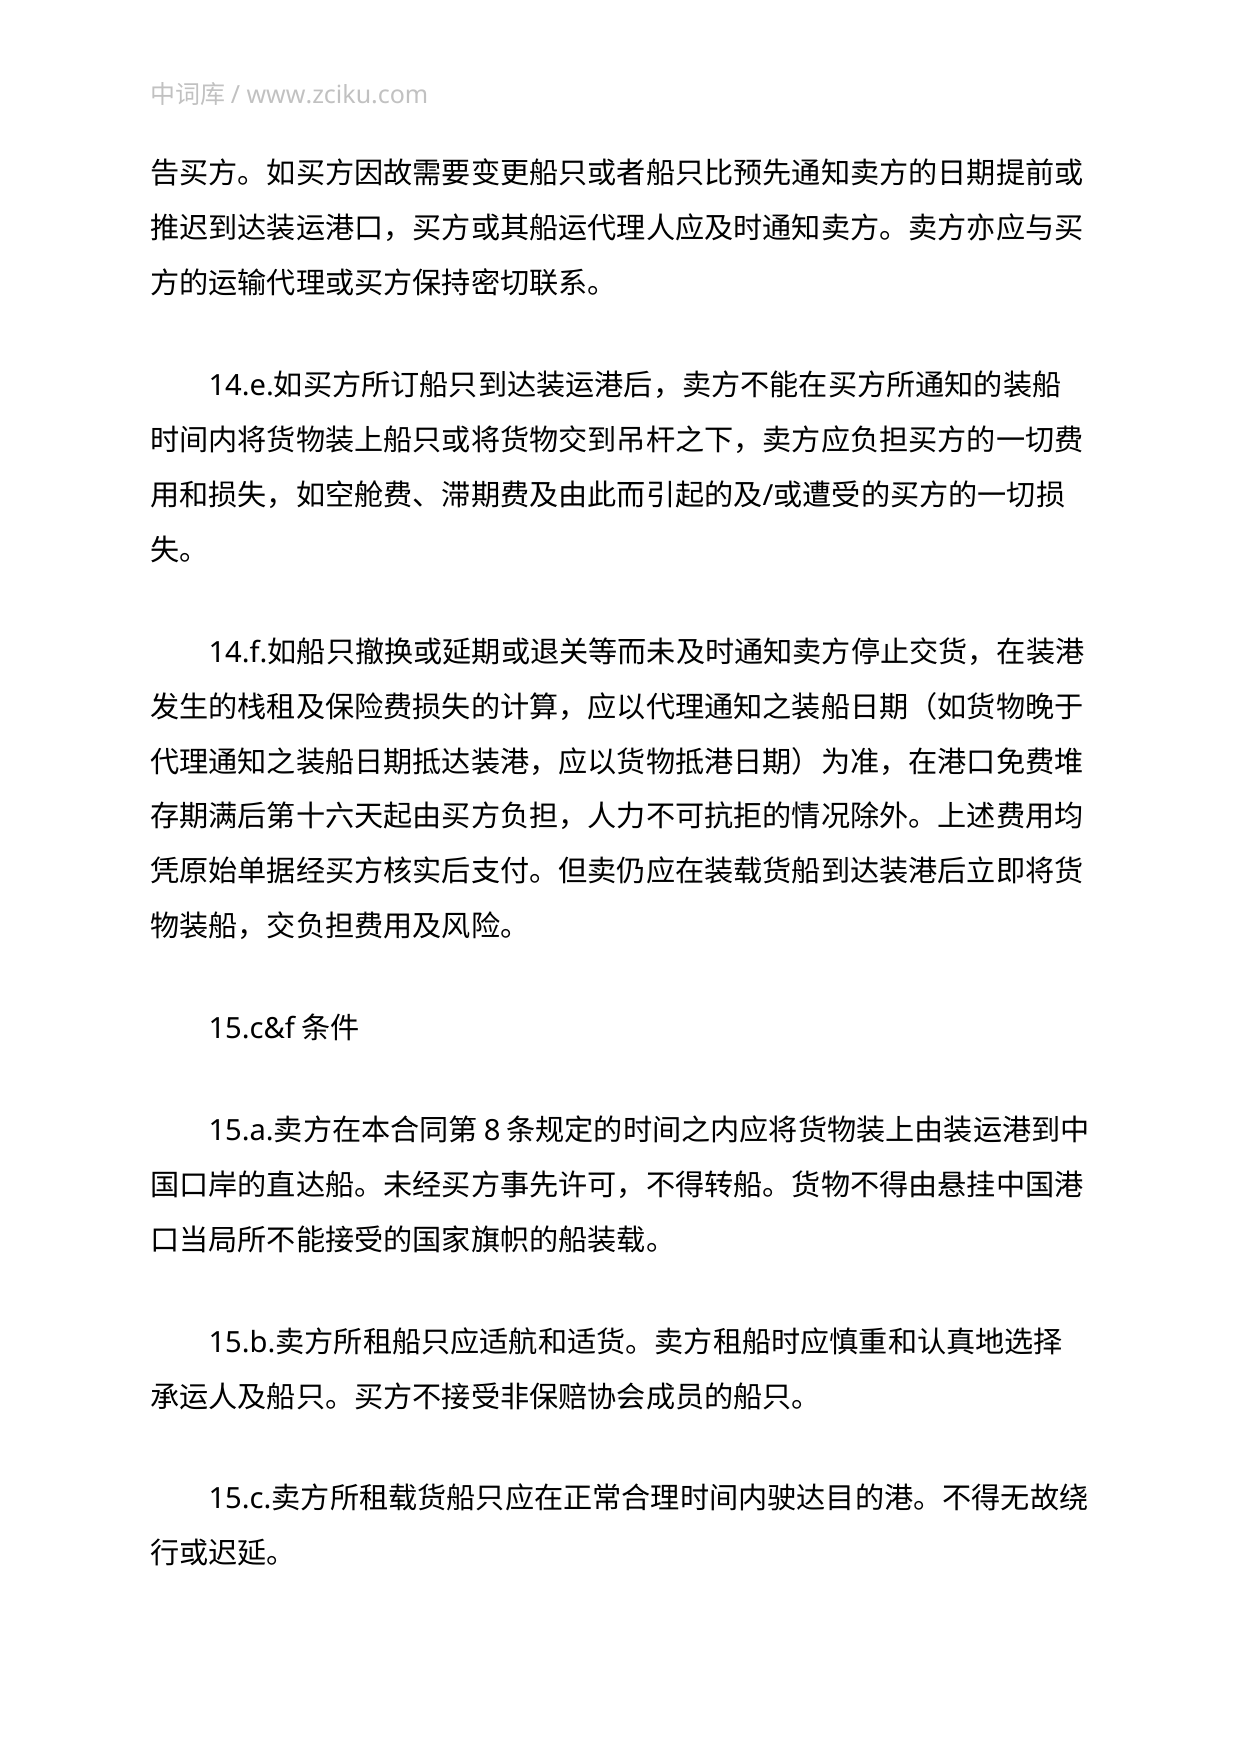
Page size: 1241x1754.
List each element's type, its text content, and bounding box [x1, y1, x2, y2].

text 15.c.卖方所租载货船只应在正常合理时间内驶达目的港。不得无故绕行或迟延。 [150, 1475, 1090, 1572]
text 14.f.如船只撤换或延期或退关等而未及时通知卖方停止交货，在装港发生的栈租及保险费损失的计算，应以代理通知之装船日期（如货物晚于代理通知之装船日期抵达装港，应以货物抵港日期）为准，在港口免费堆存期满后第十六天起由买方负担，人力不可抗拒的情况除外。上述费用均凭原始单据经买方核实后支付。但卖仍应在装载货船到达装港后立即将货物装船，交负担费用及风险。 [150, 628, 1090, 945]
text 14.e.如买方所订船只到达装运港后，卖方不能在买方所通知的装船时间内将货物装上船只或将货物交到吊杆之下，卖方应负担买方的一切费用和损失，如空舱费、滞期费及由此而引起的及/或遭受的买方的一切损失。 [150, 362, 1090, 569]
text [150, 150, 1090, 302]
text 15.c&f条件 [150, 1004, 1090, 1047]
text 15.a.卖方在本合同第8条规定的时间之内应将货物装上由装运港到中国口岸的直达船。未经买方事先许可，不得转船。货物不得由悬挂中国港口当局所不能接受的国家旗帜的船装载。 [150, 1107, 1090, 1259]
text 15.b.卖方所租船只应适航和适货。卖方租船时应慎重和认真地选择承运人及船只。买方不接受非保赔协会成员的船只。 [150, 1318, 1090, 1416]
